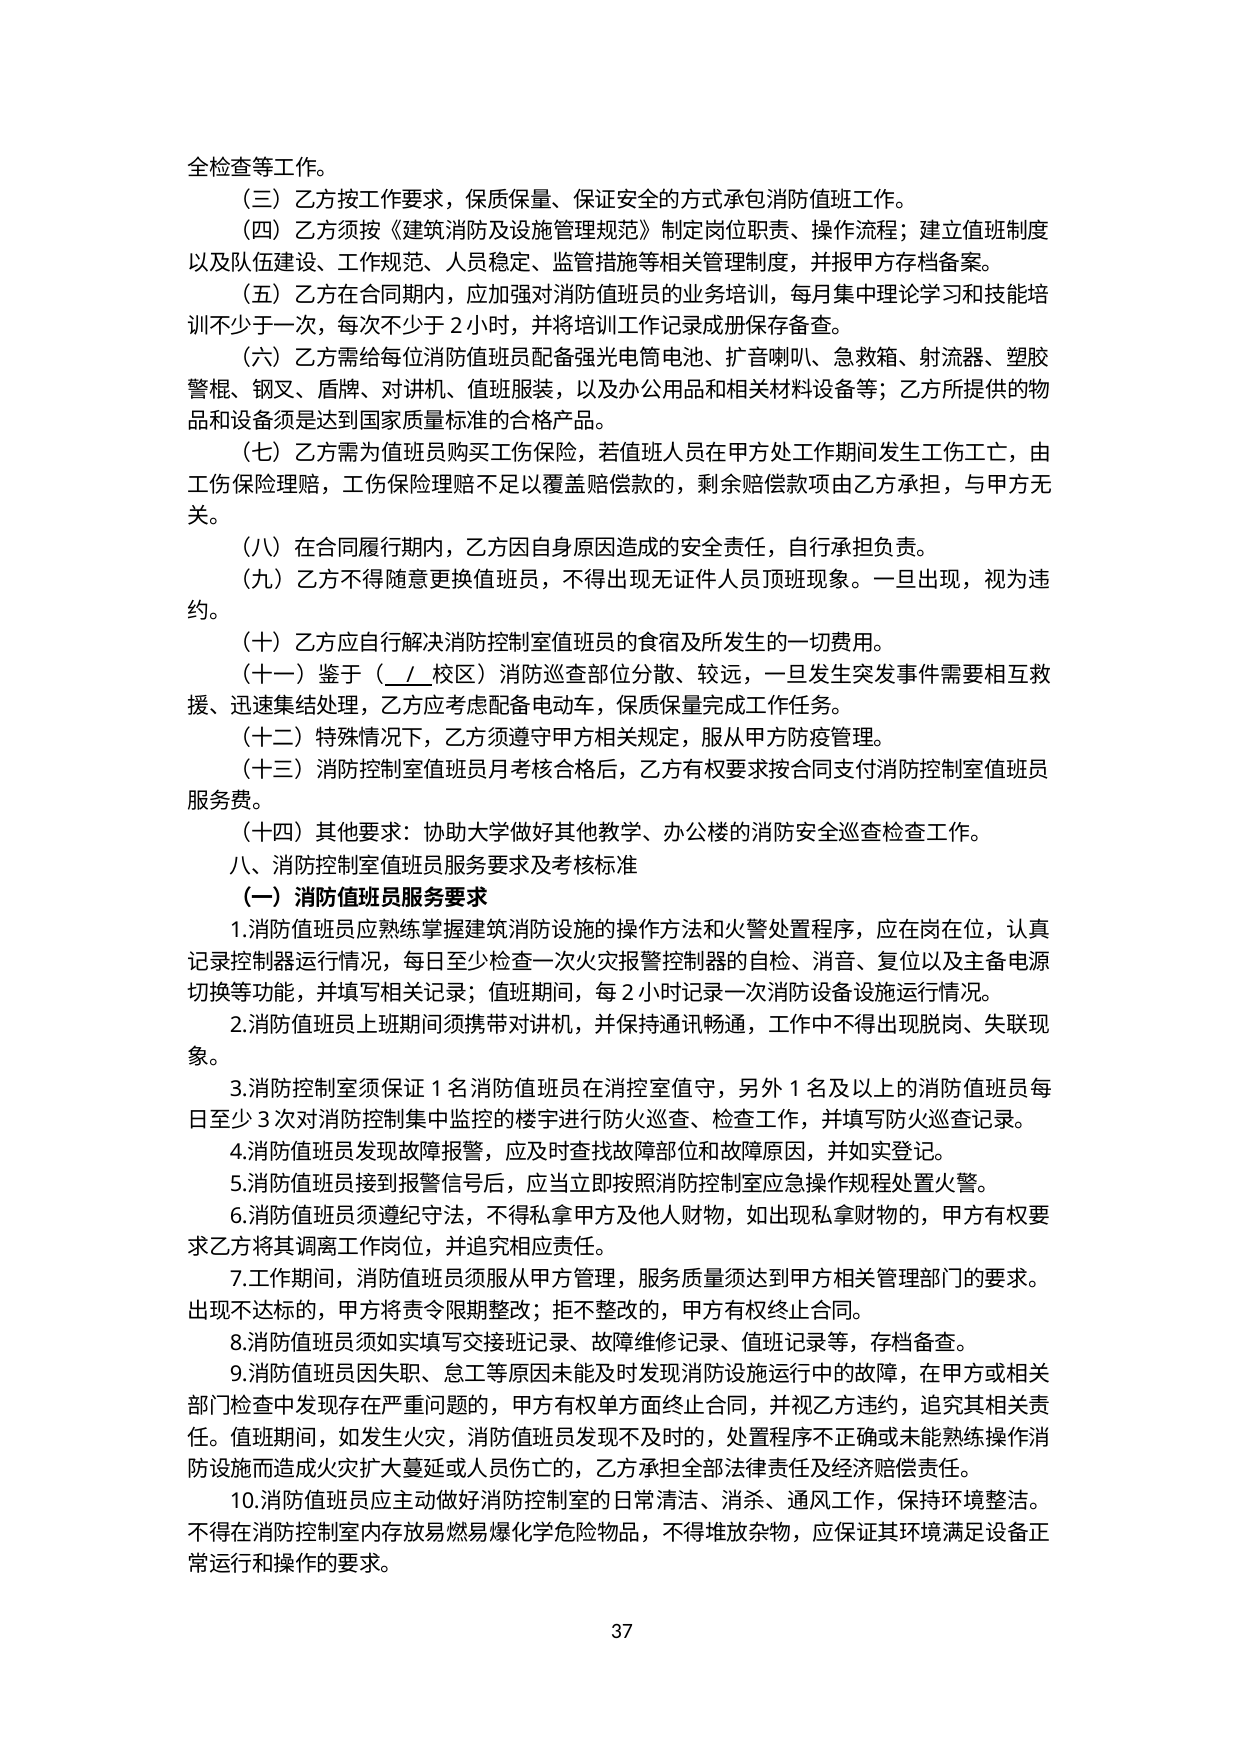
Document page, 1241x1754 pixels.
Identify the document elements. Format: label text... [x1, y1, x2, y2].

text 9.消防值班员因失职、怠工等原因未能及时发现消防设施运行中的故障，在甲方或相关部门检查中发现存在严重问题的，甲方有权单方面终止合同，并视乙方违约，追究其相关责任。值班期间，如发生火灾，消防值班员发现不及时的，处置程序不正确或未能熟练操作消防设施而造成火灾扩大蔓延或人员伤亡的，乙方承担全部法律责任及经济赔偿责任。 [187, 1356, 1053, 1483]
text 6.消防值班员须遵纪守法，不得私拿甲方及他人财物，如出现私拿财物的，甲方有权要求乙方将其调离工作岗位，并追究相应责任。 [187, 1198, 1053, 1261]
text 7.工作期间，消防值班员须服从甲方管理，服务质量须达到甲方相关管理部门的要求。出现不达标的，甲方将责令限期整改；拒不整改的，甲方有权终止合同。 [187, 1261, 1053, 1324]
text （四）乙方须按《建筑消防及设施管理规范》制定岗位职责、操作流程；建立值班制度以及队伍建设、工作规范、人员稳定、监管措施等相关管理制度，并报甲方存档备案。 [187, 213, 1053, 277]
text （十二）特殊情况下，乙方须遵守甲方相关规定，服从甲方防疫管理。 [187, 720, 1053, 752]
text 3.消防控制室须保证1名消防值班员在消控室值守，另外1名及以上的消防值班员每日至少3次对消防控制集中监控的楼宇进行防火巡查、检查工作，并填写防火巡查记录。 [187, 1071, 1053, 1134]
text （八）在合同履行期内，乙方因自身原因造成的安全责任，自行承担负责。 [187, 530, 1053, 562]
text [187, 150, 1053, 182]
text 4.消防值班员发现故障报警，应及时查找故障部位和故障原因，并如实登记。 [187, 1134, 1053, 1166]
text （三）乙方按工作要求，保质保量、保证安全的方式承包消防值班工作。 [187, 182, 1053, 213]
text （十四）其他要求：协助大学做好其他教学、办公楼的消防安全巡查检查工作。 [187, 815, 1053, 848]
text 1.消防值班员应熟练掌握建筑消防设施的操作方法和火警处置程序，应在岗在位，认真记录控制器运行情况，每日至少检查一次火灾报警控制器的自检、消音、复位以及主备电源切换等功能，并填写相关记录；值班期间，每2小时记录一次消防设备设施运行情况。 [187, 912, 1053, 1007]
text （十一）鉴于（ / 校区）消防巡查部位分散、较远，一旦发生突发事件需要相互救援、迅速集结处理，乙方应考虑配备电动车，保质保量完成工作任务。 [187, 657, 1053, 720]
text 2.消防值班员上班期间须携带对讲机，并保持通讯畅通，工作中不得出现脱岗、失联现象。 [187, 1007, 1053, 1071]
text 10.消防值班员应主动做好消防控制室的日常清洁、消杀、通风工作，保持环境整洁。不得在消防控制室内存放易燃易爆化学危险物品，不得堆放杂物，应保证其环境满足设备正常运行和操作的要求。 [187, 1483, 1053, 1578]
text （一）消防值班员服务要求 [187, 880, 1053, 912]
text （六）乙方需给每位消防值班员配备强光电筒电池、扩音喇叭、急救箱、射流器、塑胶警棍、钢叉、盾牌、对讲机、值班服装，以及办公用品和相关材料设备等；乙方所提供的物品和设备须是达到国家质量标准的合格产品。 [187, 340, 1053, 435]
text （十三）消防控制室值班员月考核合格后，乙方有权要求按合同支付消防控制室值班员服务费。 [187, 752, 1053, 815]
text （十）乙方应自行解决消防控制室值班员的食宿及所发生的一切费用。 [187, 625, 1053, 657]
text （九）乙方不得随意更换值班员，不得出现无证件人员顶班现象。一旦出现，视为违约。 [187, 562, 1053, 625]
text 八、消防控制室值班员服务要求及考核标准 [187, 848, 1053, 880]
text 8.消防值班员须如实填写交接班记录、故障维修记录、值班记录等，存档备查。 [187, 1324, 1053, 1356]
text （五）乙方在合同期内，应加强对消防值班员的业务培训，每月集中理论学习和技能培训不少于一次，每次不少于2小时，并将培训工作记录成册保存备查。 [187, 277, 1053, 340]
text （七）乙方需为值班员购买工伤保险，若值班人员在甲方处工作期间发生工伤工亡，由工伤保险理赔，工伤保险理赔不足以覆盖赔偿款的，剩余赔偿款项由乙方承担，与甲方无关。 [187, 435, 1053, 530]
text 5.消防值班员接到报警信号后，应当立即按照消防控制室应急操作规程处置火警。 [187, 1166, 1053, 1198]
